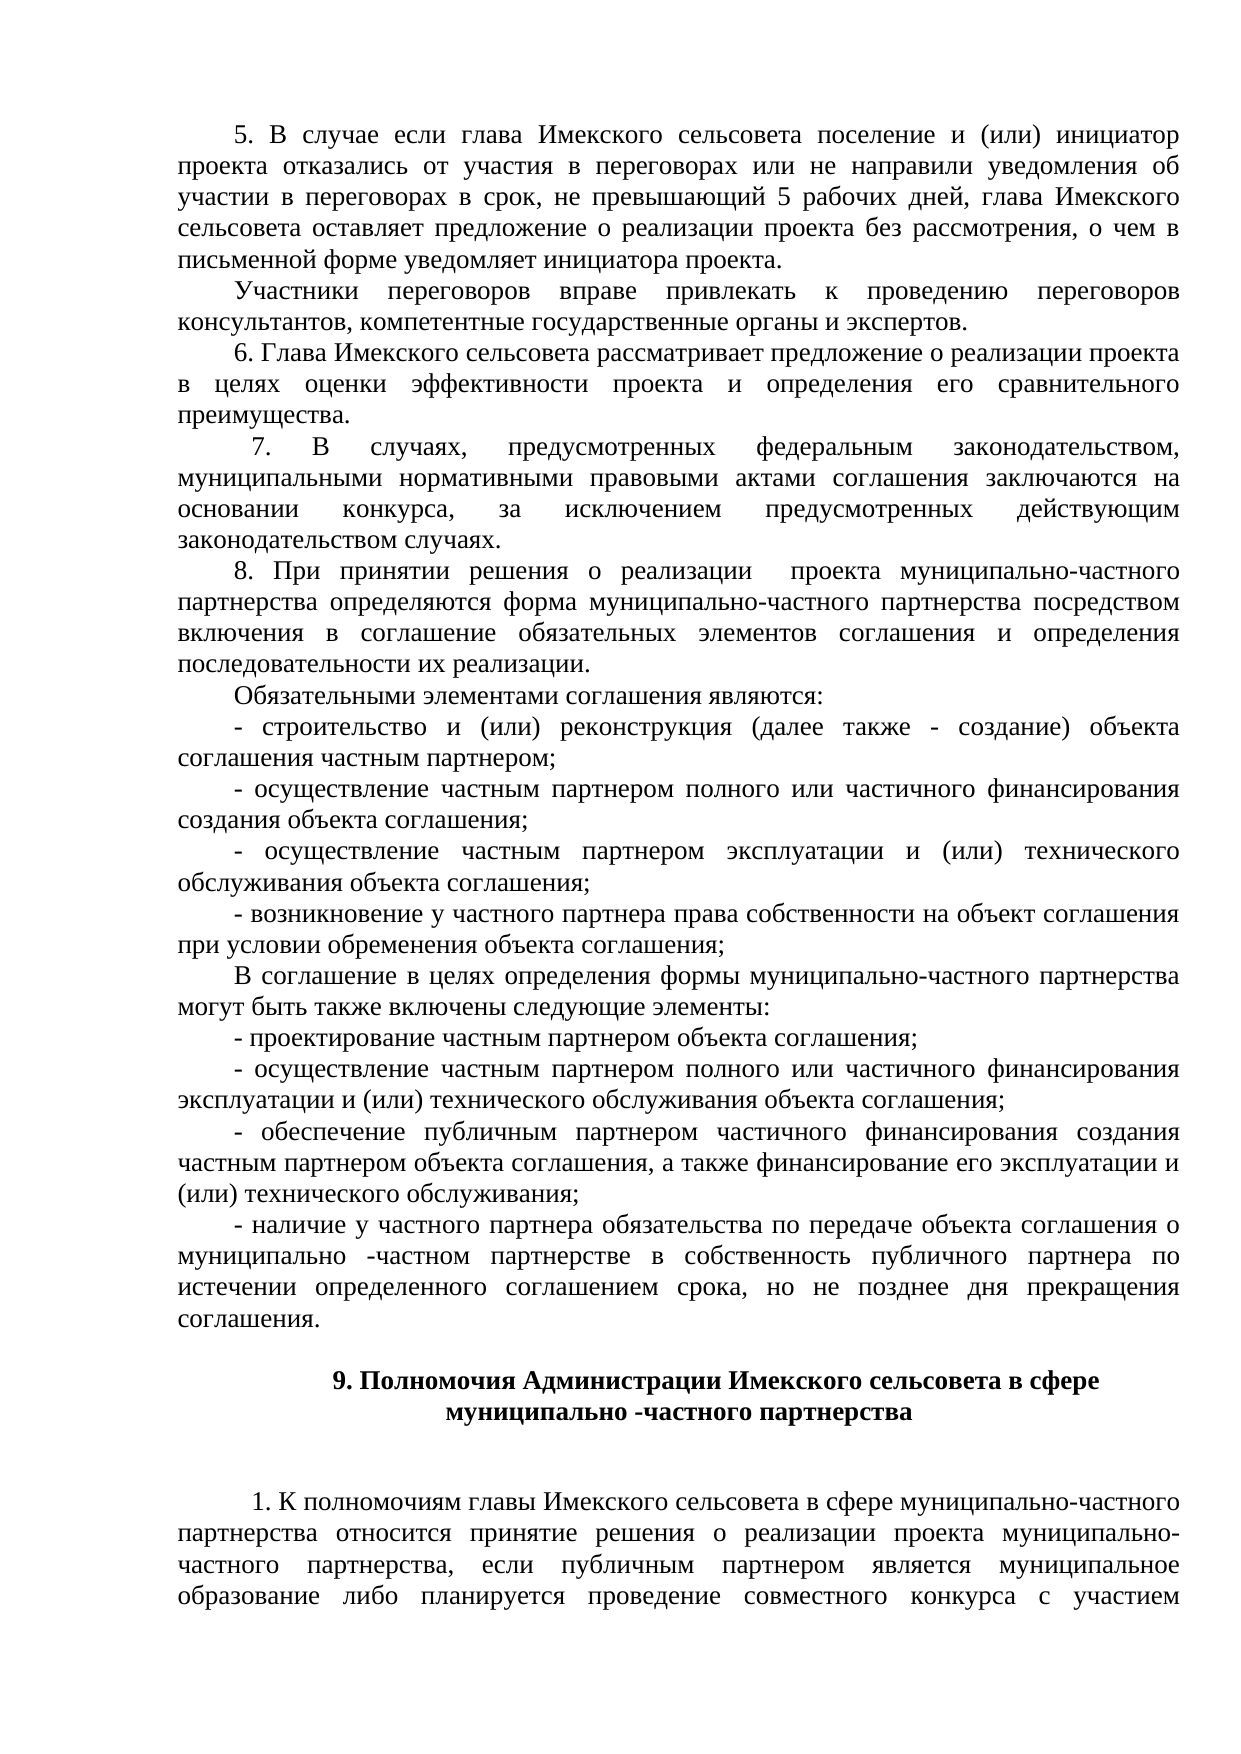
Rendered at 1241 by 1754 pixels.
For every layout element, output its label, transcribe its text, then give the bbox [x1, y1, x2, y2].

text - осуществление частным партнером эксплуатации и (или) технического обслуживания объекта соглашения; [177, 834, 1181, 897]
text - проектирование частным партнером объекта соглашения; [177, 1021, 1181, 1052]
text 6. Глава Имекского сельсовета рассматривает предложение о реализации проекта в целях оценки эффективности проекта и определения его сравнительного преимущества. [177, 336, 1181, 429]
text - возникновение у частного партнера права собственности на объект соглашения при условии обременения объекта соглашения; [177, 897, 1181, 959]
text - осуществление частным партнером полного или частичного финансирования создания объекта соглашения; [177, 772, 1181, 834]
text 7. В случаях, предусмотренных федеральным законодательством, муниципальными нормативными правовыми актами соглашения заключаются на основании конкурса, за исключением предусмотренных действующим законодательством случаях. [177, 429, 1181, 554]
text - осуществление частным партнером полного или частичного финансирования эксплуатации и (или) технического обслуживания объекта соглашения; [177, 1052, 1181, 1115]
text В соглашение в целях определения формы муниципально-частного партнерства могут быть также включены следующие элементы: [177, 959, 1181, 1021]
text Обязательными элементами соглашения являются: [177, 679, 1181, 710]
text 9. Полномочия Администрации Имекского сельсовета в сфере муниципально -частного партнерства [177, 1364, 1181, 1426]
text Участники переговоров вправе привлекать к проведению переговоров консультантов, компетентные государственные органы и экспертов. [177, 274, 1181, 336]
text 5. В случае если глава Имекского сельсовета поселение и (или) инициатор проекта отказались от участия в переговорах или не направили уведомления об участии в переговорах в срок, не превышающий 5 рабочих дней, глава Имекского сельсовета оставляет предложение о реализации проекта без рассмотрения, о чем в письменной форме уведомляет инициатора проекта. [177, 118, 1181, 274]
text - наличие у частного партнера обязательства по передаче объекта соглашения о муниципально -частном партнерстве в собственность публичного партнера по истечении определенного соглашением срока, но не позднее дня прекращения соглашения. [177, 1208, 1181, 1333]
text - строительство и (или) реконструкция (далее также - создание) объекта соглашения частным партнером; [177, 710, 1181, 772]
text 8. При принятии решения о реализации проекта муниципально-частного партнерства определяются форма муниципально-частного партнерства посредством включения в соглашение обязательных элементов соглашения и определения последовательности их реализации. [177, 554, 1181, 679]
text - обеспечение публичным партнером частичного финансирования создания частным партнером объекта соглашения, а также финансирование его эксплуатации и (или) технического обслуживания; [177, 1115, 1181, 1208]
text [177, 1485, 1181, 1610]
